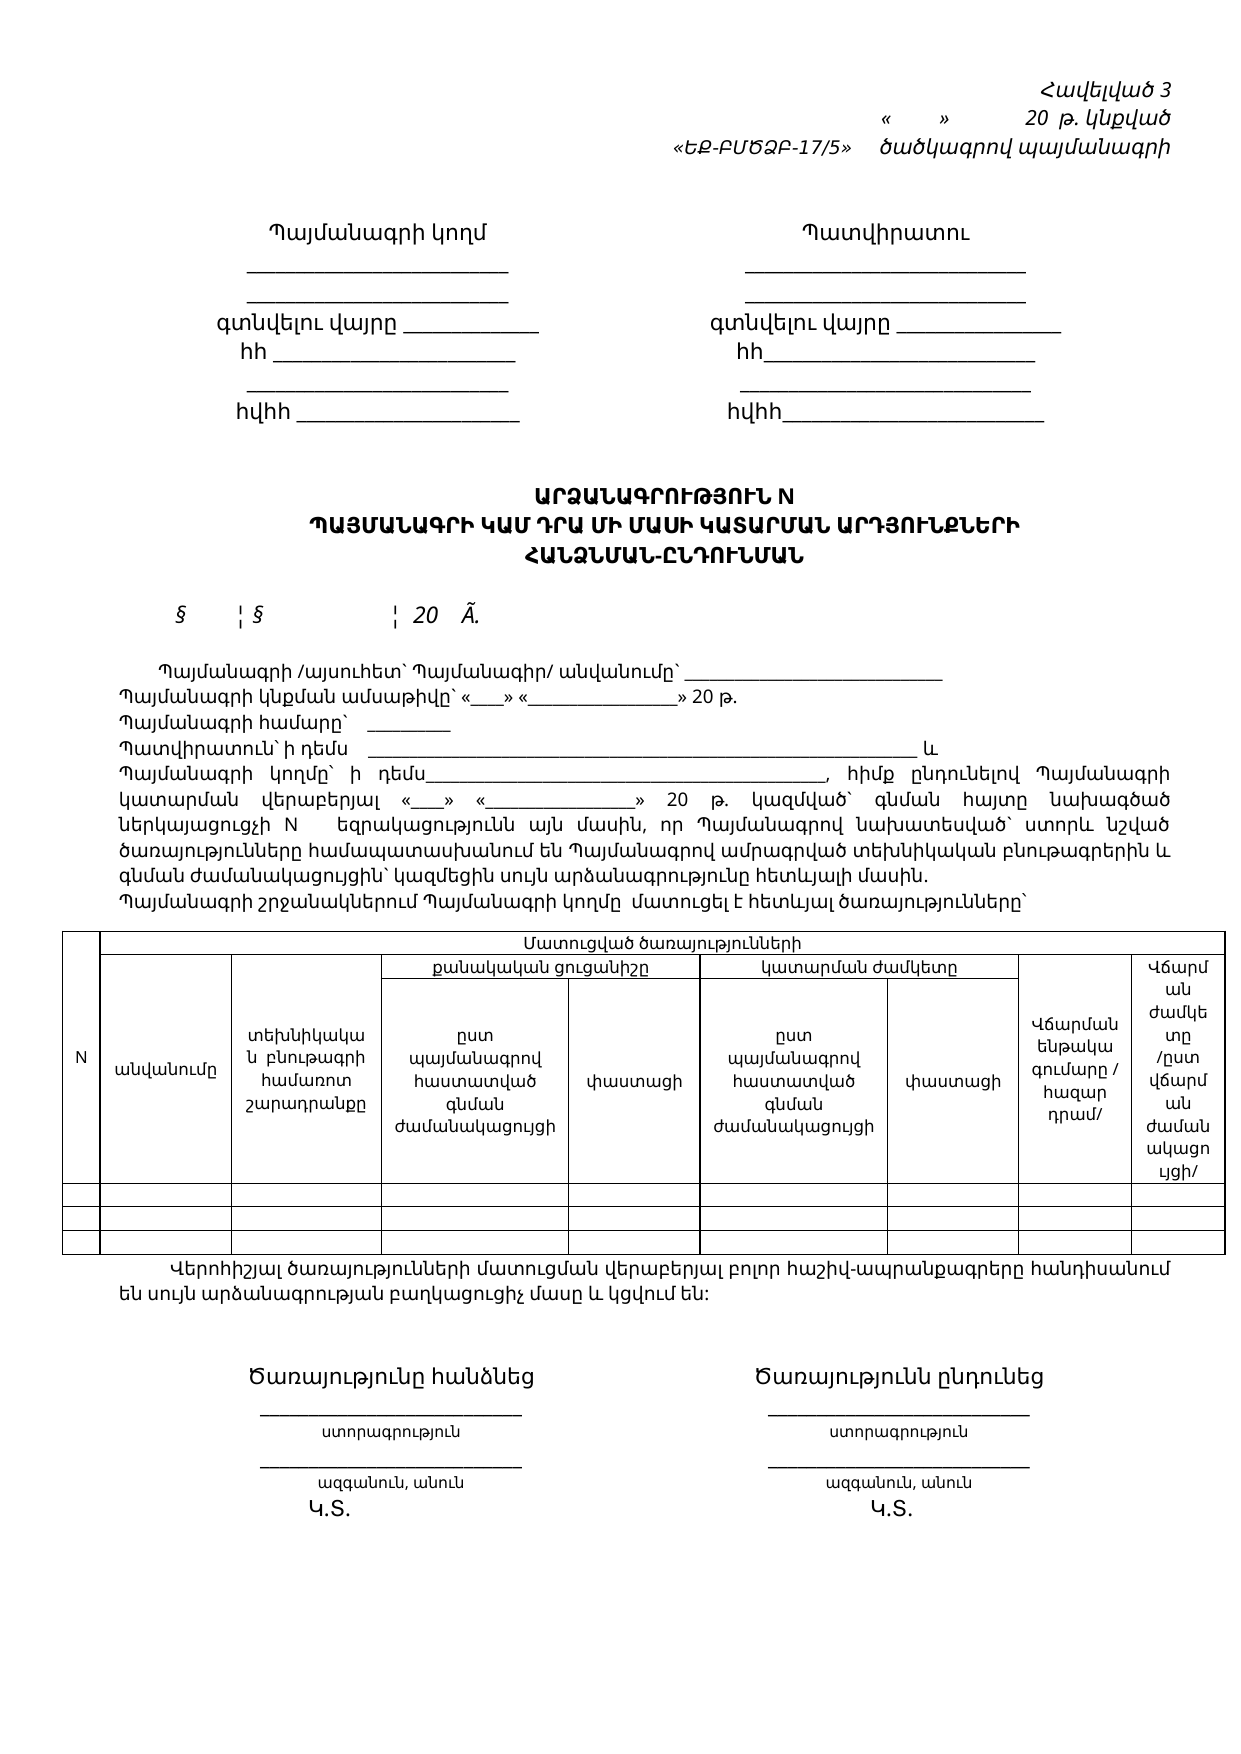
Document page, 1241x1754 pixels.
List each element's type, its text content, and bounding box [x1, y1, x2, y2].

table_cell [888, 1231, 1018, 1254]
table_cell [569, 1184, 699, 1206]
table_cell ___________________________ ստորագրություն [645, 1391, 1153, 1442]
table_cell տեխնիկական բնութագրի համառոտ շարադրանքը [232, 955, 381, 1182]
table_cell [701, 1184, 887, 1206]
text Վերոհիշյալ ծառայությունների մատուցման վերաբերյալ բոլոր հաշիվ-ապրանքագրերը հանդիսանում են սույն արձանագրության բաղկացուցիչ մասը և կցվում են: [119, 1255, 1171, 1306]
table_cell անվանումը [101, 955, 231, 1182]
table_cell Կ.Տ. [645, 1493, 1153, 1522]
table_header Մատուցված ծառայությունների [101, 932, 1224, 954]
table_cell [1019, 1231, 1131, 1254]
table_cell ___________________________ ստորագրություն [137, 1391, 645, 1442]
table_cell [382, 1184, 568, 1206]
table_header Պատվիրատու _____________________________ _____________________________ գտնվելու վայրը _________________ հհ____________________________ ______________________________ հվհհ___________________________ [618, 217, 1153, 426]
table_cell [701, 1231, 887, 1254]
table_cell [1132, 1231, 1224, 1254]
table_cell [232, 1207, 381, 1230]
text «ԵՔ-ԲՄԾՁԲ-17/5» ծածկագրով պայմանագրի [119, 132, 1171, 160]
table_cell [1019, 1207, 1131, 1230]
text ՀԱՆՁՆՄԱՆ-ԸՆԴՈՒՆՄԱՆ [119, 540, 1171, 570]
text ԱՐՁԱՆԱԳՐՈՒԹՅՈՒՆ N [119, 481, 1171, 511]
text Պատվիրատուն՝ ի դեմս __________________________________________________________________ և [119, 735, 1171, 760]
table_cell [569, 1231, 699, 1254]
table_cell [1019, 1184, 1131, 1206]
table_cell ___________________________ ազգանուն, անուն [137, 1442, 645, 1493]
table_cell [888, 1184, 1018, 1206]
table_cell Վճարման ենթակա գումարը /հազար դրամ/ [1019, 955, 1131, 1182]
table_cell [701, 1207, 887, 1230]
table_cell Վճարման ժամկետը /ըստ վճարման ժամանակացույցի/ [1132, 955, 1224, 1182]
table_cell [101, 1184, 231, 1206]
table_cell [63, 1231, 99, 1254]
table_cell [63, 1184, 99, 1206]
table_cell քանակական ցուցանիշը [382, 955, 699, 978]
text Պայմանագրի կնքման ամսաթիվը` «____» «__________________» 20 թ. [119, 684, 1171, 709]
text Պայմանագրի /այսուհետ` Պայմանագիր/ անվանումը` _______________________________ [119, 658, 1171, 684]
table_cell [232, 1231, 381, 1254]
text ՊԱՅՄԱՆԱԳՐԻ ԿԱՄ ԴՐԱ ՄԻ ՄԱՍԻ ԿԱՏԱՐՄԱՆ ԱՐԴՅՈՒՆՔՆԵՐԻ [119, 511, 1171, 540]
table_cell [888, 1207, 1018, 1230]
text Պայմանագրի շրջանակներում Պայմանագրի կողմը մատուցել է հետևյալ ծառայությունները՝ [119, 888, 1171, 913]
text Պայմանագրի կողմը՝ ի դեմս________________________________________________, հիմք ընդունելով Պայմանագրի կատարման վերաբերյալ «____» «__________________» 20 թ. կազմված` գնման հայտը նախագծած ներկայացուցչի N եզրակացությունն այն մասին, որ Պայմանագրով նախատեսված` ստորև նշված ծառայությունները համապատասխանում են Պայմանագրով ամրագրված տեխնիկական բնութագրերին և գնման ժամանակացույցին` կազմեցին սույն արձանագրությունը հետևյալի մասին. [119, 760, 1171, 888]
table_cell [101, 1231, 231, 1254]
table_cell կատարման ժամկետը [701, 955, 1018, 978]
table_cell ըստ պայմանագրով հաստատված գնման ժամանակացույցի [382, 979, 568, 1182]
table_cell ___________________________ ազգանուն, անուն [645, 1442, 1153, 1493]
table_cell [63, 1207, 99, 1230]
table_cell [232, 1184, 381, 1206]
table_cell [1132, 1184, 1224, 1206]
table_header Ծառայությունն ընդունեց [645, 1361, 1153, 1391]
table_cell ըստ պայմանագրով հաստատված գնման ժամանակացույցի [701, 979, 887, 1182]
table_header Պայմանագրի կողմ ___________________________ ___________________________ գտնվելու վայրը ______________ հհ _________________________ ___________________________ հվհհ _______________________ [137, 217, 618, 426]
table_header N [63, 932, 99, 1182]
text Հավելված 3 [119, 75, 1171, 103]
text Պայմանագրի համարը` __________ [119, 709, 1171, 735]
table_header Ծառայությունը հանձնեց [137, 1361, 645, 1391]
table_cell [382, 1207, 568, 1230]
table_cell [569, 1207, 699, 1230]
table_cell [382, 1231, 568, 1254]
table_cell փաստացի [888, 979, 1018, 1182]
table_cell Կ.Տ. [137, 1493, 645, 1522]
table_cell փաստացի [569, 979, 699, 1182]
text « » 20 թ. կնքված [119, 103, 1171, 132]
text § ¦ § ¦ 20 Ã. [119, 598, 1171, 630]
table_cell [101, 1207, 231, 1230]
table_cell [1132, 1207, 1224, 1230]
